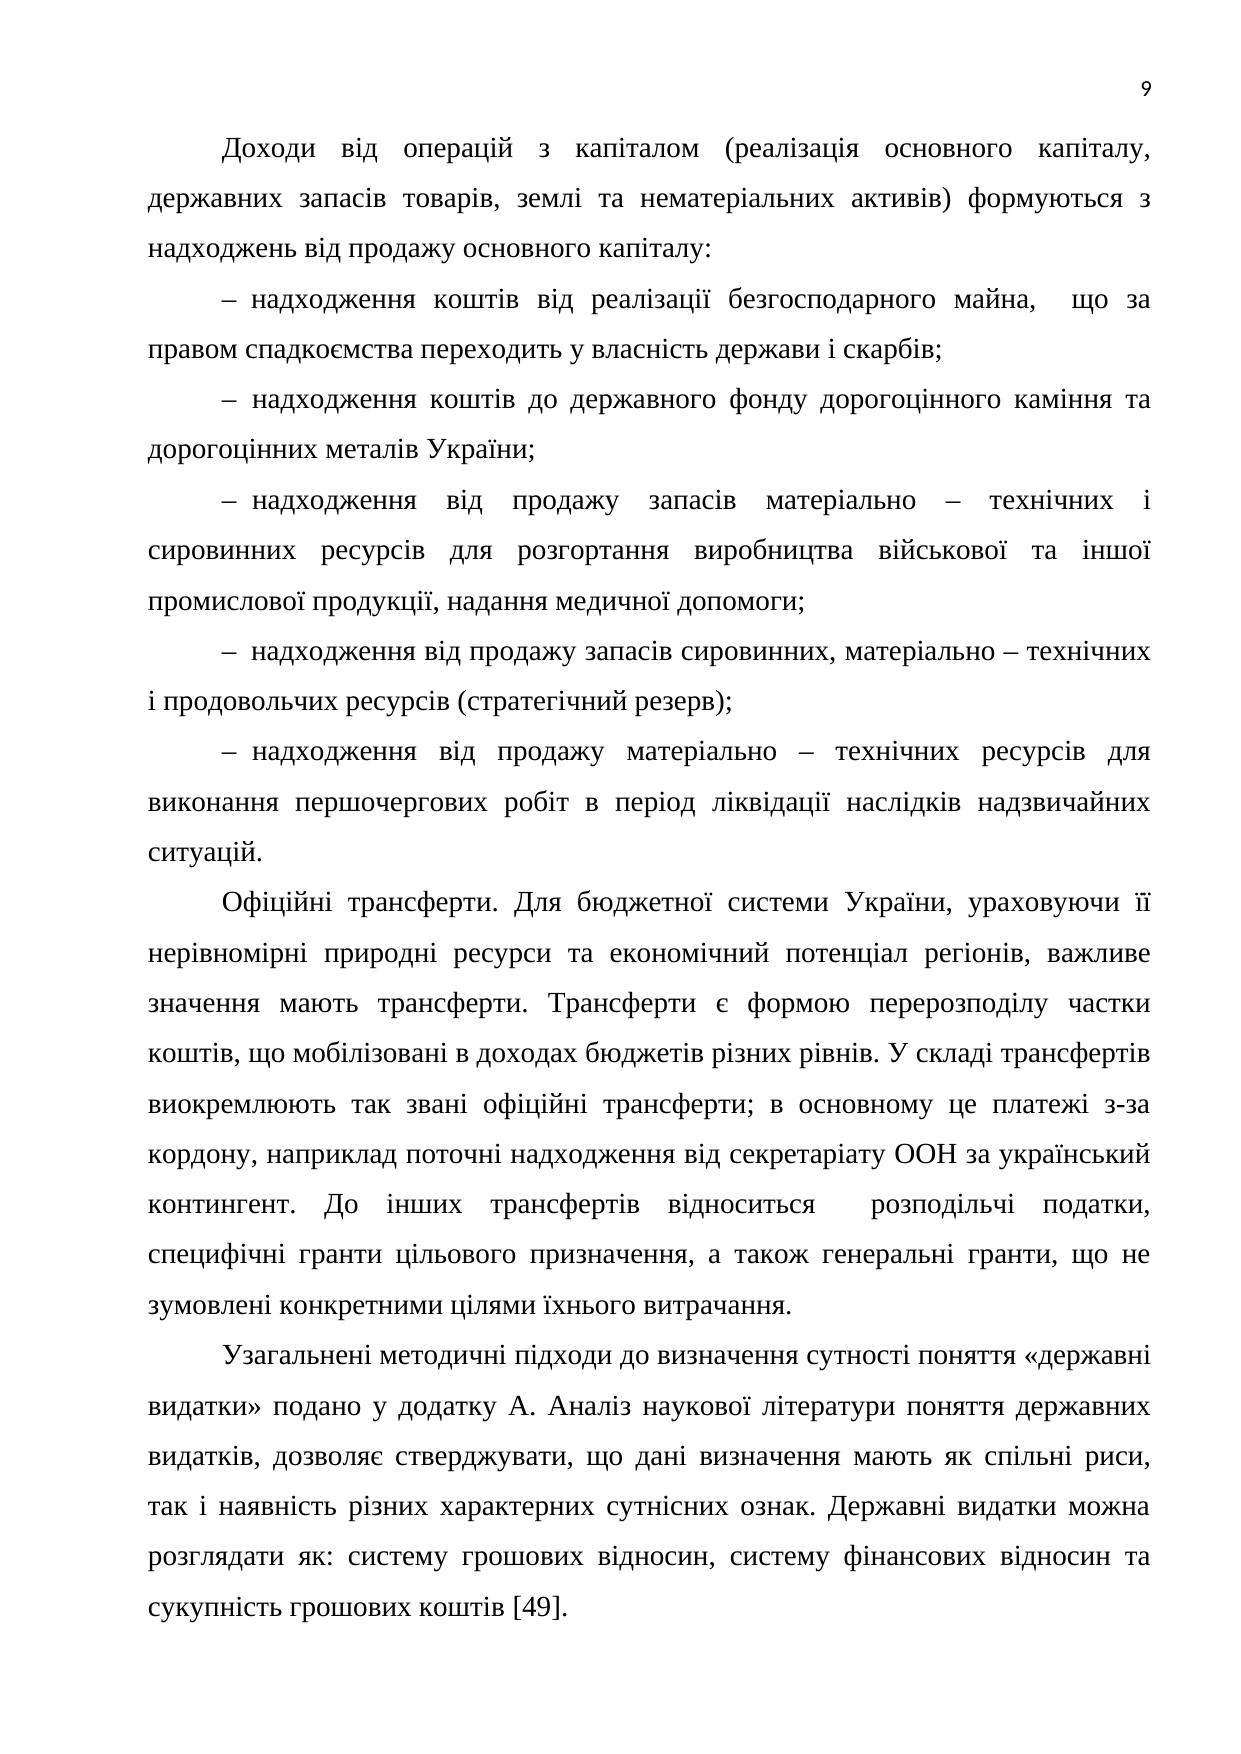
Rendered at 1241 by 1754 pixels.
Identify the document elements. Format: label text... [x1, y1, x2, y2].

text – надходження коштів до державного фонду дорогоцінного каміння та дорогоцінних металів України; [148, 381, 1152, 465]
text Доходи від операцій з капіталом (реалізація основного капіталу, державних запасів товарів, землі та нематеріальних активів) формуються з надходжень від продажу основного капіталу: [148, 130, 1152, 264]
text Узагальнені методичні підходи до визначення сутності поняття «державні видатки» подано у додатку А. Аналіз наукової літератури поняття державних видатків, дозволяє стверджувати, що дані визначення мають як спільні риси, так і наявність різних характерних сутнісних ознак. Державні видатки можна розглядати як: систему грошових відносин, систему фінансових відносин та сукупність грошових коштів [49]. [148, 1337, 1152, 1622]
text – надходження від продажу запасів матеріально – технічних і сировинних ресурсів для розгортання виробництва військової та іншої промислової продукції, надання медичної допомоги; [148, 482, 1152, 616]
text – надходження від продажу запасів сировинних, матеріально – технічних і продовольчих ресурсів (стратегічний резерв); [148, 633, 1152, 717]
text – надходження від продажу матеріально – технічних ресурсів для виконання першочергових робіт в період ліквідації наслідків надзвичайних ситуацій. [148, 733, 1152, 868]
text – надходження коштів від реалізації безгосподарного майна, що за правом спадкоємства переходить у власність держави і скарбів; [148, 281, 1152, 364]
text Офіційні трансферти. Для бюджетної системи України, ураховуючи її нерівномірні природні ресурси та економічний потенціал регіонів, важливе значення мають трансферти. Трансферти є формою перерозподілу частки коштів, що мобілізовані в доходах бюджетів різних рівнів. У складі трансфертів виокремлюють так звані офіційні трансферти; в основному це платежі з-за кордону, наприклад поточні надходження від секретаріату ООН за український контингент. До інших трансфертів відноситься розподільчі податки, специфічні гранти цільового призначення, а також генеральні гранти, що не зумовлені конкретними цілями їхнього витрачання. [148, 884, 1152, 1321]
